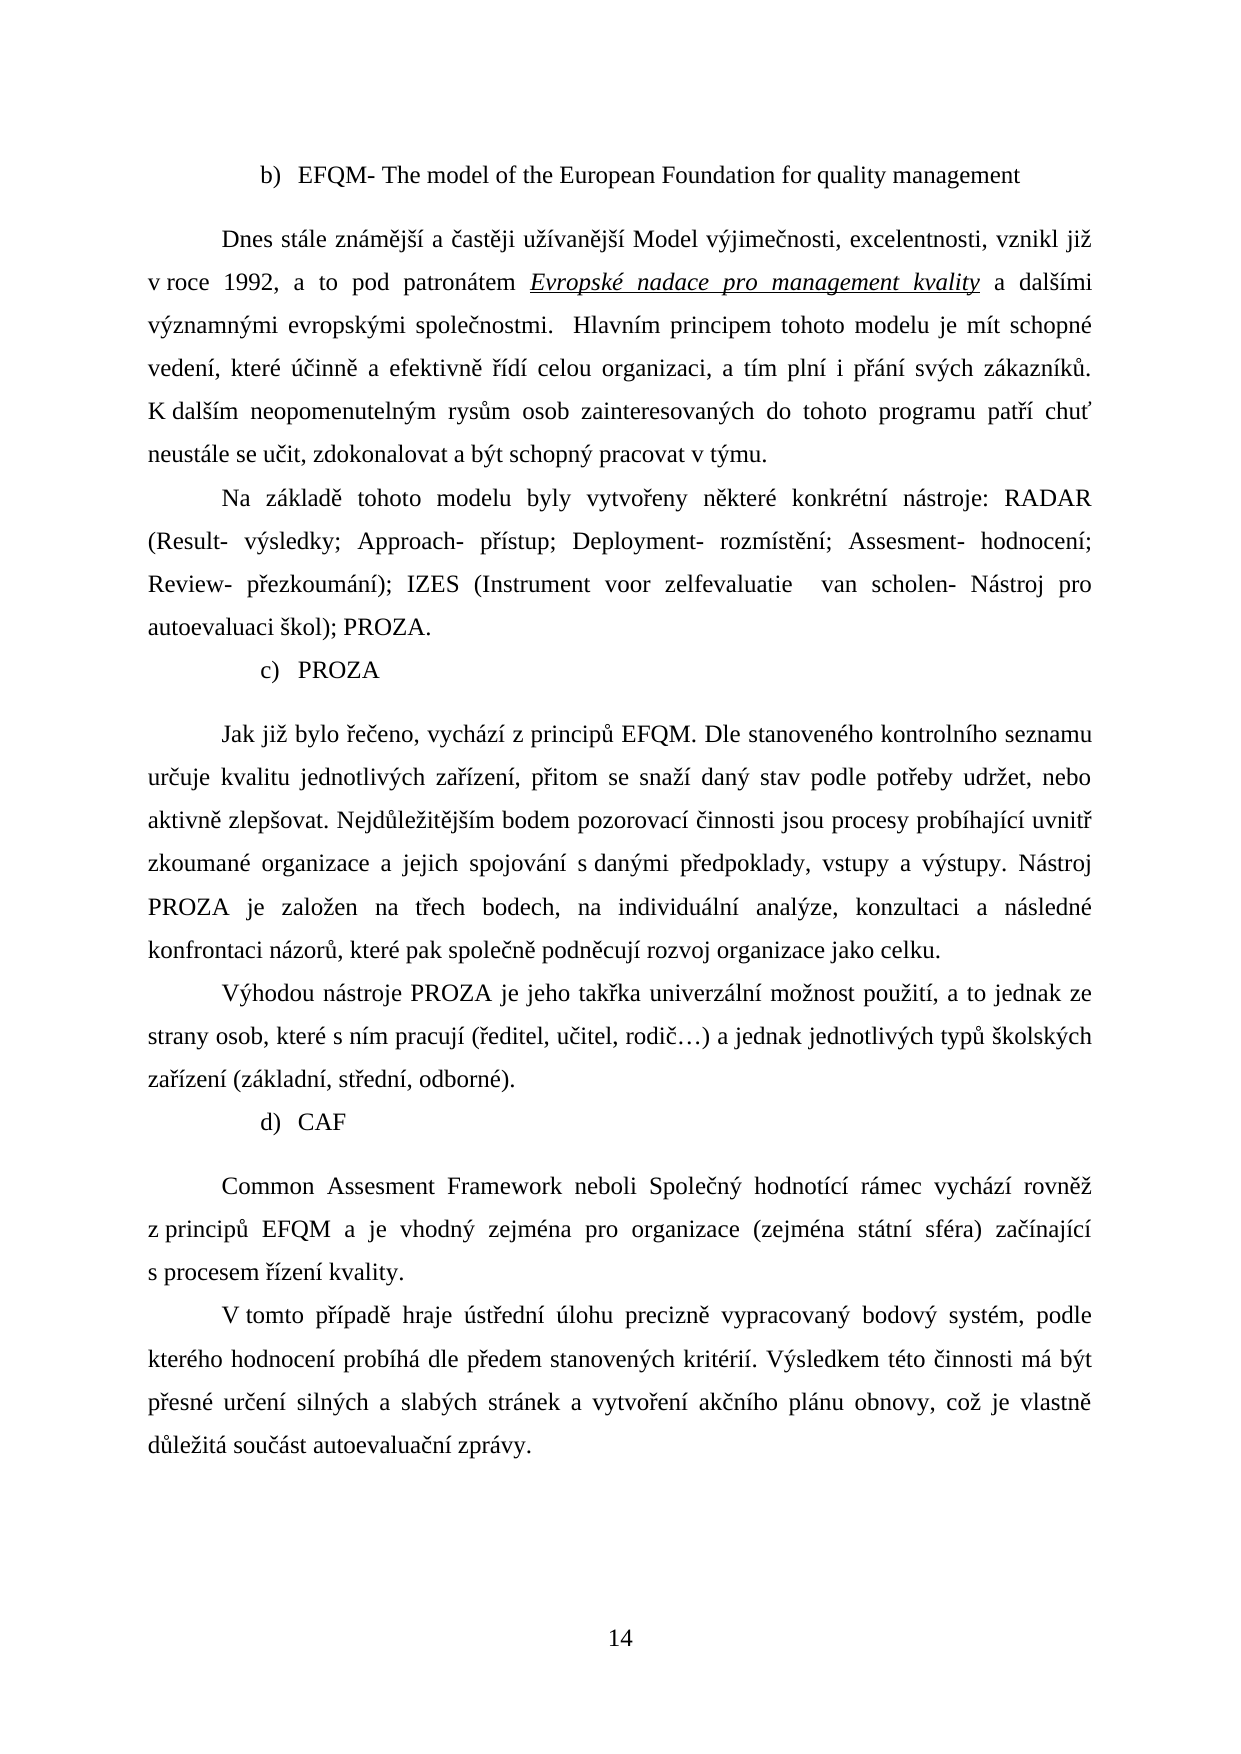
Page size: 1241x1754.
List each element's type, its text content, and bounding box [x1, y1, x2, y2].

text Dnes stále známější a častěji užívanější Model výjimečnosti, excelentnosti, vznikl již v roce 1992, a to pod patronátem Evropské nadace pro management kvality a dalšími významnými evropskými společnostmi. Hlavním principem tohoto modelu je mít schopné vedení, které účinně a efektivně řídí celou organizaci, a tím plní i přání svých zákazníků. K dalším neopomenutelným rysům osob zainteresovaných do tohoto programu patří chuť neustále se učit, zdokonalovat a být schopný pracovat v týmu. [148, 224, 1093, 468]
list PROZA [260, 655, 1093, 684]
text Jak již bylo řečeno, vychází z principů EFQM. Dle stanoveného kontrolního seznamu určuje kvalitu jednotlivých zařízení, přitom se snaží daný stav podle potřeby udržet, nebo aktivně zlepšovat. Nejdůležitějším bodem pozorovací činnosti jsou procesy probíhající uvnitř zkoumané organizace a jejich spojování s danými předpoklady, vstupy a výstupy. Nástroj PROZA je založen na třech bodech, na individuální analýze, konzultaci a následné konfrontaci názorů, které pak společně podněcují rozvoj organizace jako celku. [148, 719, 1093, 963]
list EFQM- The model of the European Foundation for quality management [260, 160, 1093, 189]
text Na základě tohoto modelu byly vytvořeny některé konkrétní nástroje: RADAR (Result- výsledky; Approach- přístup; Deployment- rozmístění; Assesment- hodnocení; Review- přezkoumání); IZES (Instrument voor zelfevaluatie van scholen- Nástroj pro autoevaluaci škol); PROZA. [148, 483, 1093, 641]
text V tomto případě hraje ústřední úlohu precizně vypracovaný bodový systém, podle kterého hodnocení probíhá dle předem stanovených kritérií. Výsledkem této činnosti má být přesné určení silných a slabých stránek a vytvoření akčního plánu obnovy, což je vlastně důležitá součást autoevaluační zprávy. [148, 1301, 1093, 1459]
list CAF [260, 1107, 1093, 1136]
text Výhodou nástroje PROZA je jeho takřka univerzální možnost použití, a to jednak ze strany osob, které s ním pracují (ředitel, učitel, rodič…) a jednak jednotlivých typů školských zařízení (základní, střední, odborné). [148, 978, 1093, 1093]
text Common Assesment Framework neboli Společný hodnotící rámec vychází rovněž z principů EFQM a je vhodný zejména pro organizace (zejména státní sféra) začínající s procesem řízení kvality. [148, 1171, 1093, 1286]
